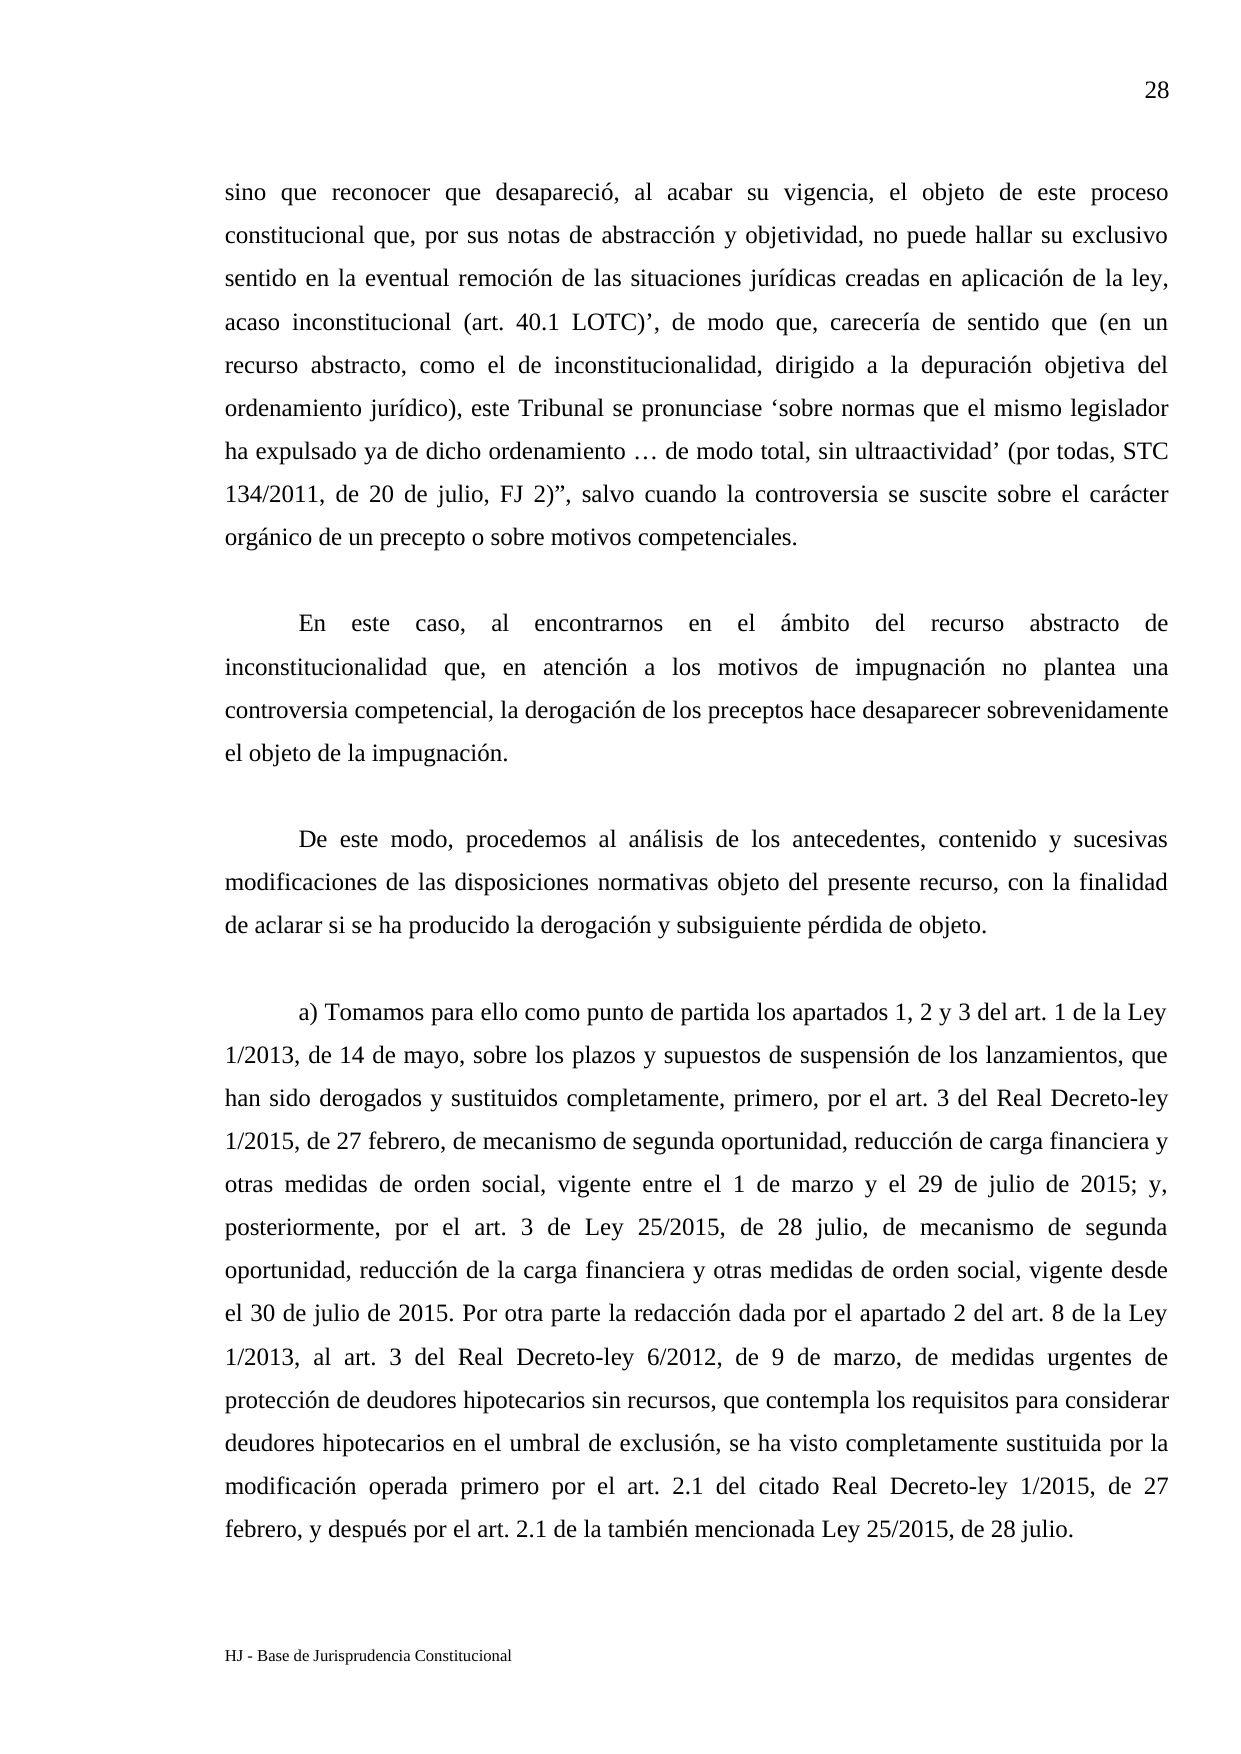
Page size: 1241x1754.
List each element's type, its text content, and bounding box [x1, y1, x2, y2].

text En este caso, al encontrarnos en el ámbito del recurso abstracto de inconstitucionalidad que, en atención a los motivos de impugnación no plantea una controversia competencial, la derogación de los preceptos hace desaparecer sobrevenidamente el objeto de la impugnación. [224, 608, 1169, 767]
text De este modo, procedemos al análisis de los antecedentes, contenido y sucesivas modificaciones de las disposiciones normativas objeto del presente recurso, con la finalidad de aclarar si se ha producido la derogación y subsiguiente pérdida de objeto. [224, 824, 1169, 939]
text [224, 177, 1169, 551]
text a) Tomamos para ello como punto de partida los apartados 1, 2 y 3 del art. 1 de la Ley 1/2013, de 14 de mayo, sobre los plazos y supuestos de suspensión de los lanzamientos, que han sido derogados y sustituidos completamente, primero, por el art. 3 del Real Decreto-ley 1/2015, de 27 febrero, de mecanismo de segunda oportunidad, reducción de carga financiera y otras medidas de orden social, vigente entre el 1 de marzo y el 29 de julio de 2015; y, posteriormente, por el art. 3 de Ley 25/2015, de 28 julio, de mecanismo de segunda oportunidad, reducción de la carga financiera y otras medidas de orden social, vigente desde el 30 de julio de 2015. Por otra parte la redacción dada por el apartado 2 del art. 8 de la Ley 1/2013, al art. 3 del Real Decreto-ley 6/2012, de 9 de marzo, de medidas urgentes de protección de deudores hipotecarios sin recursos, que contempla los requisitos para considerar deudores hipotecarios en el umbral de exclusión, se ha visto completamente sustituida por la modificación operada primero por el art. 2.1 del citado Real Decreto-ley 1/2015, de 27 febrero, y después por el art. 2.1 de la también mencionada Ley 25/2015, de 28 julio. [224, 997, 1169, 1543]
